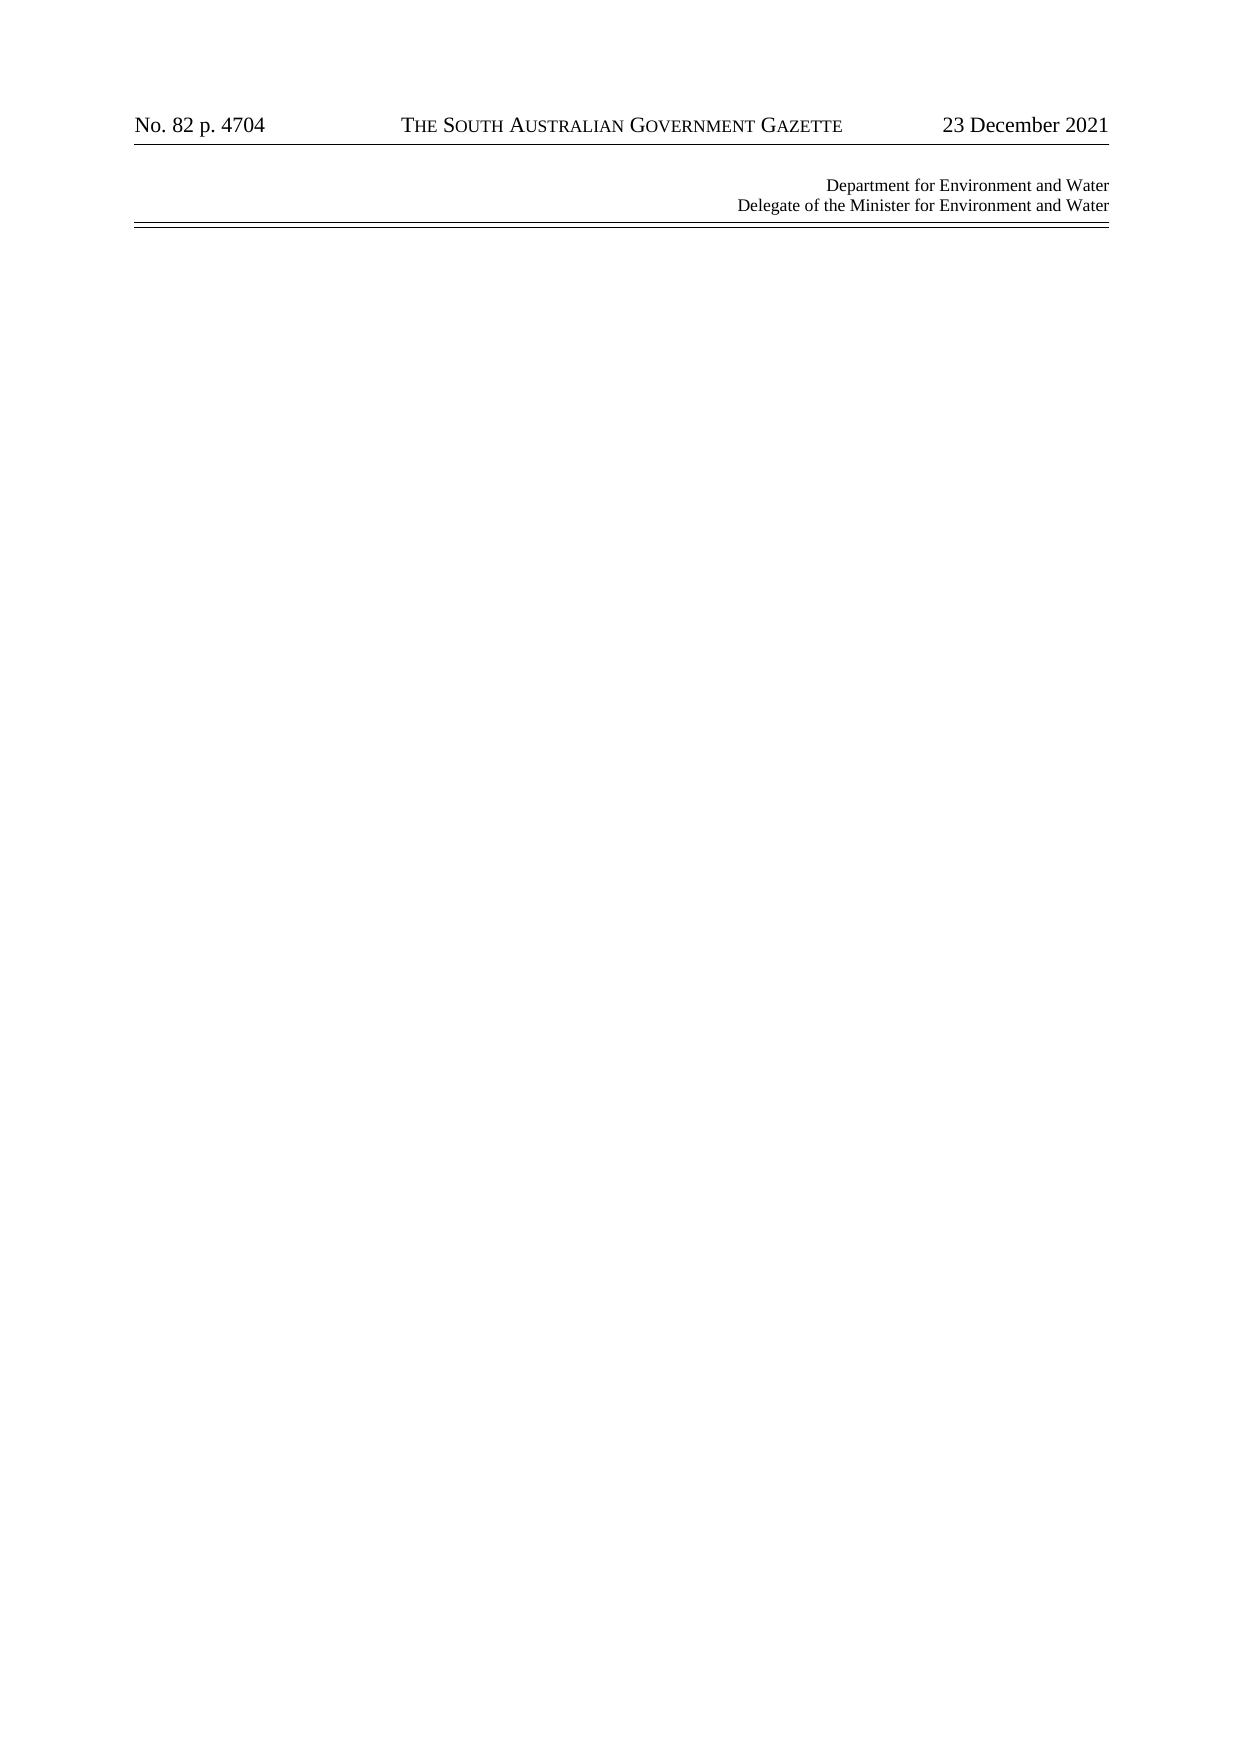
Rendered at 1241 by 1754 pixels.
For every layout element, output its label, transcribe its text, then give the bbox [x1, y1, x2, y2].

text Delegate of the Minister for Environment and Water [134, 195, 1109, 215]
text Department for Environment and Water [134, 174, 1109, 195]
